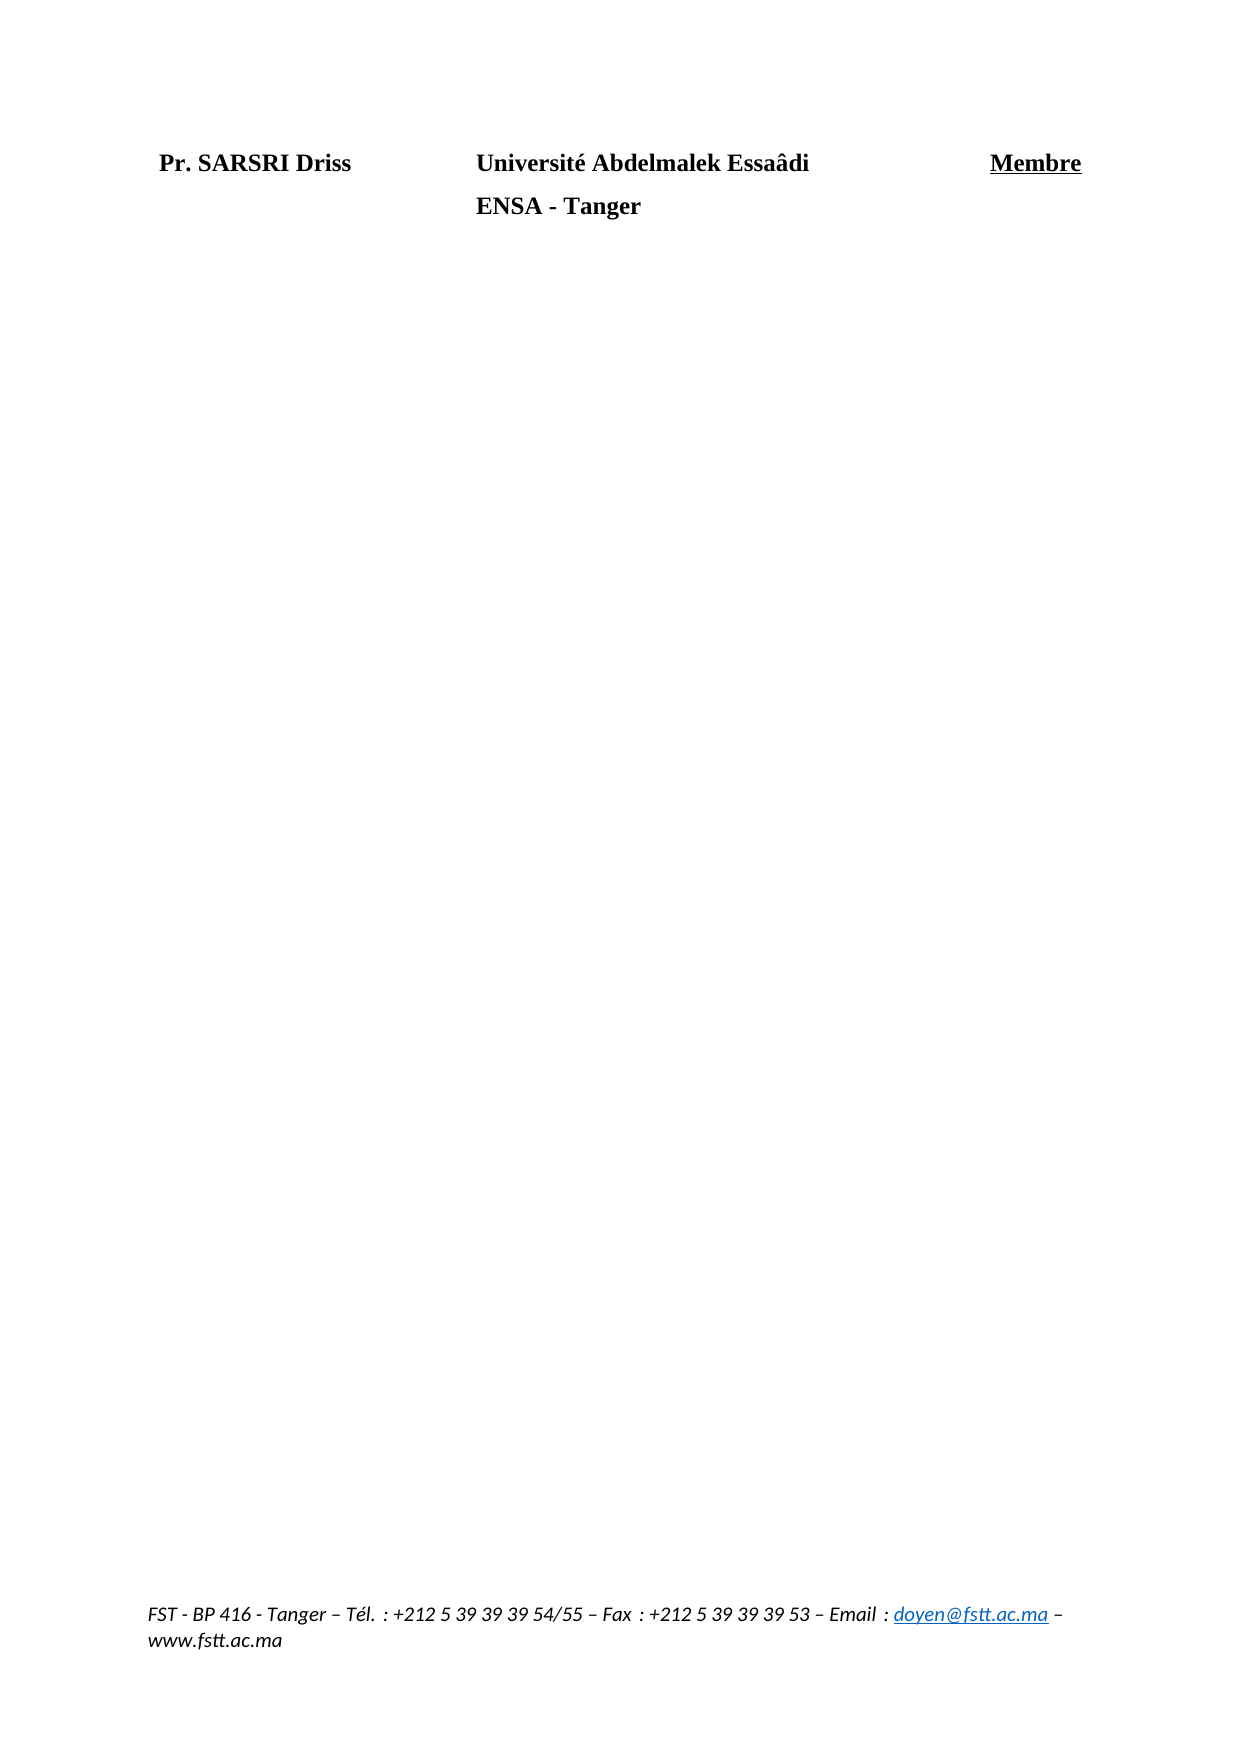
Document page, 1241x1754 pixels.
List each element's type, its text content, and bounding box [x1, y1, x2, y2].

table_cell Pr. SARSRI Driss [148, 148, 464, 233]
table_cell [465, 148, 874, 233]
table_cell Membre [874, 148, 1093, 233]
